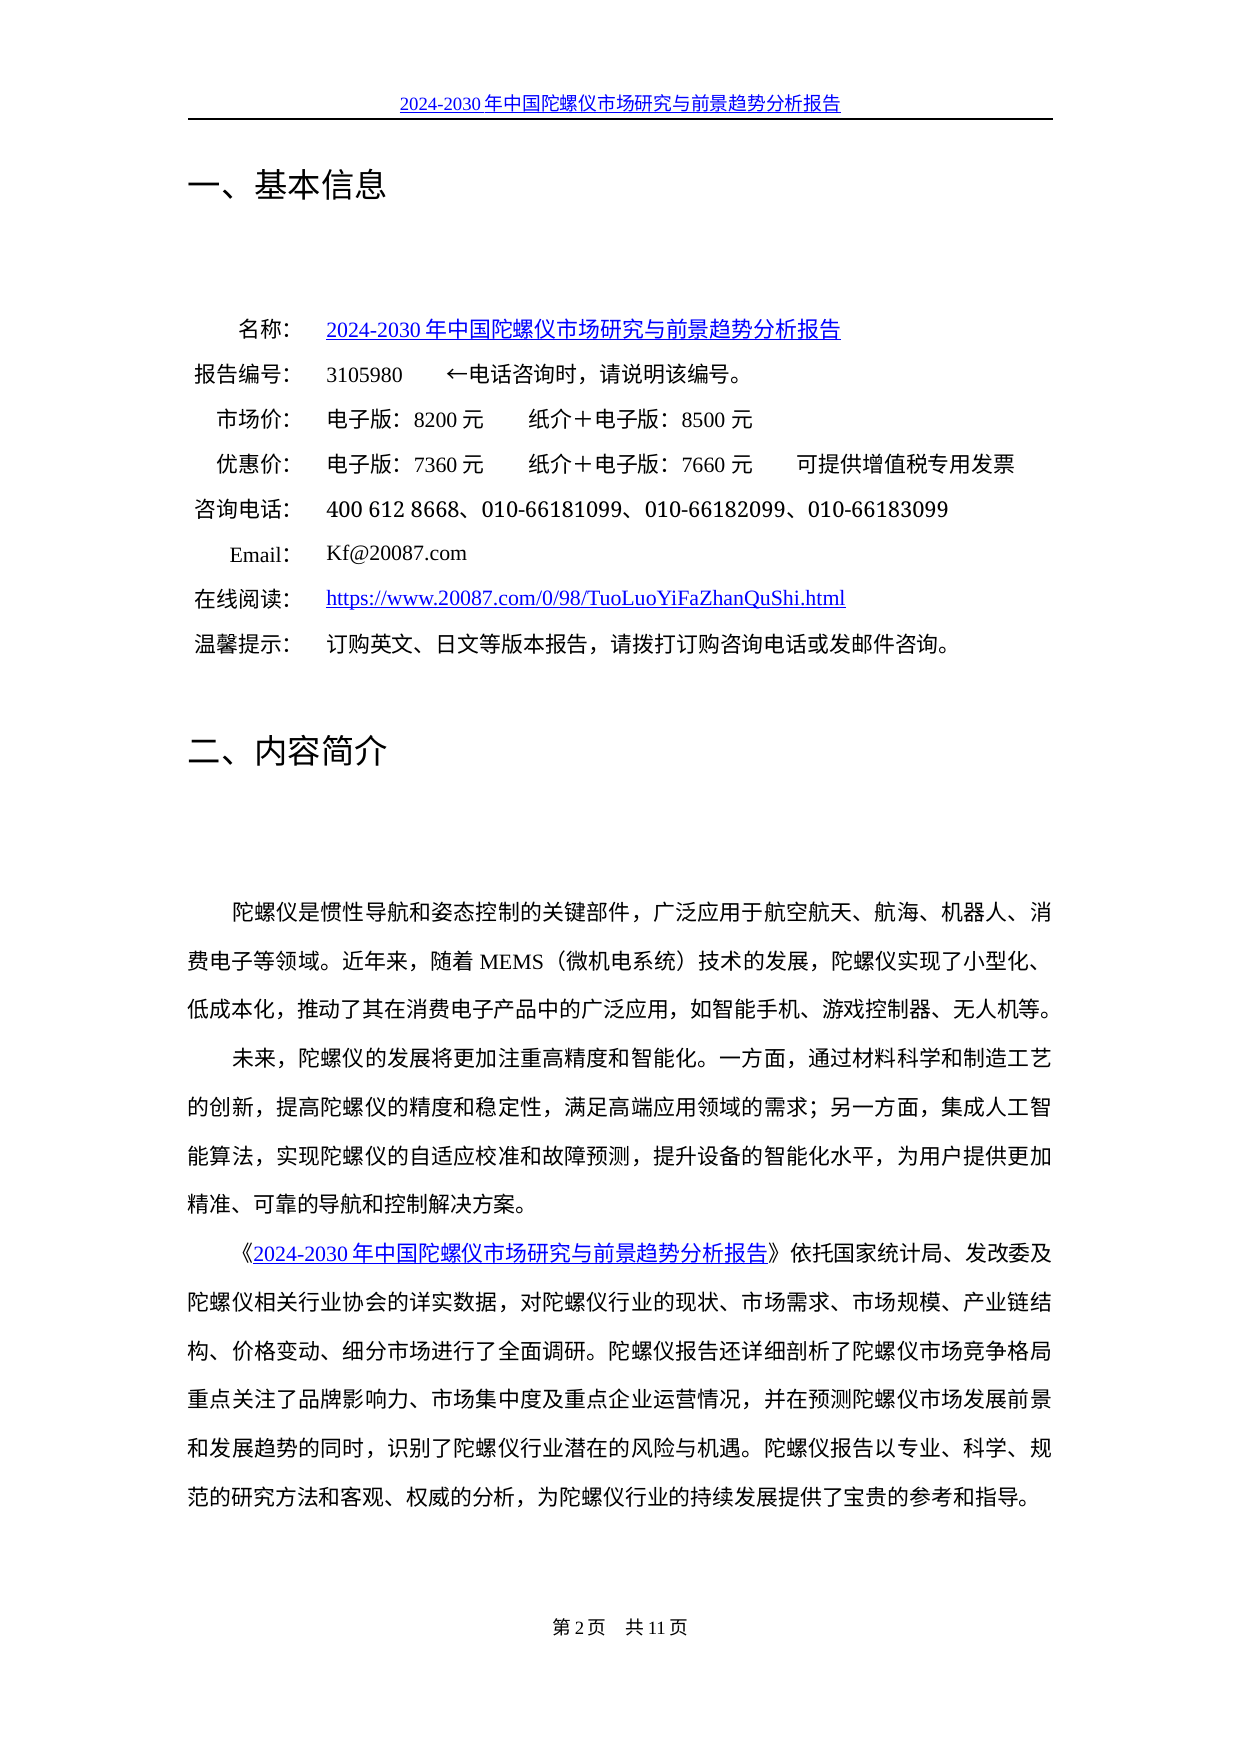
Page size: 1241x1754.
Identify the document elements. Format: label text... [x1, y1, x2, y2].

table_cell 咨询电话： [167, 492, 315, 537]
table_cell 温馨提示： [167, 627, 315, 672]
table_cell 在线阅读： [167, 582, 315, 627]
table_cell 电子版：7360 元 纸介＋电子版：7660 元 可提供增值税专用发票 [315, 447, 1073, 492]
table_cell 订购英文、日文等版本报告，请拨打订购咨询电话或发邮件咨询。 [315, 627, 1073, 672]
table_header 名称： [167, 312, 315, 357]
table_cell 3105980 ←电话咨询时，请说明该编号。 [315, 357, 1073, 402]
title 二、内容简介 [187, 717, 1053, 782]
table_cell 优惠价： [167, 447, 315, 492]
table_header 2024-2030年中国陀螺仪市场研究与前景趋势分析报告 [315, 312, 1073, 357]
table_cell 市场价： [167, 402, 315, 447]
table_cell [315, 582, 1073, 627]
title 一、基本信息 [187, 150, 1053, 215]
table_cell 400 612 8668、010-66181099、010-66182099、010-66183099 [315, 492, 1073, 537]
table_cell Email： [167, 537, 315, 582]
table_cell 电子版：8200 元 纸介＋电子版：8500 元 [315, 402, 1073, 447]
table_cell 报告编号： [167, 357, 315, 402]
table_cell Kf@20087.com [315, 537, 1073, 582]
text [187, 894, 1053, 1512]
